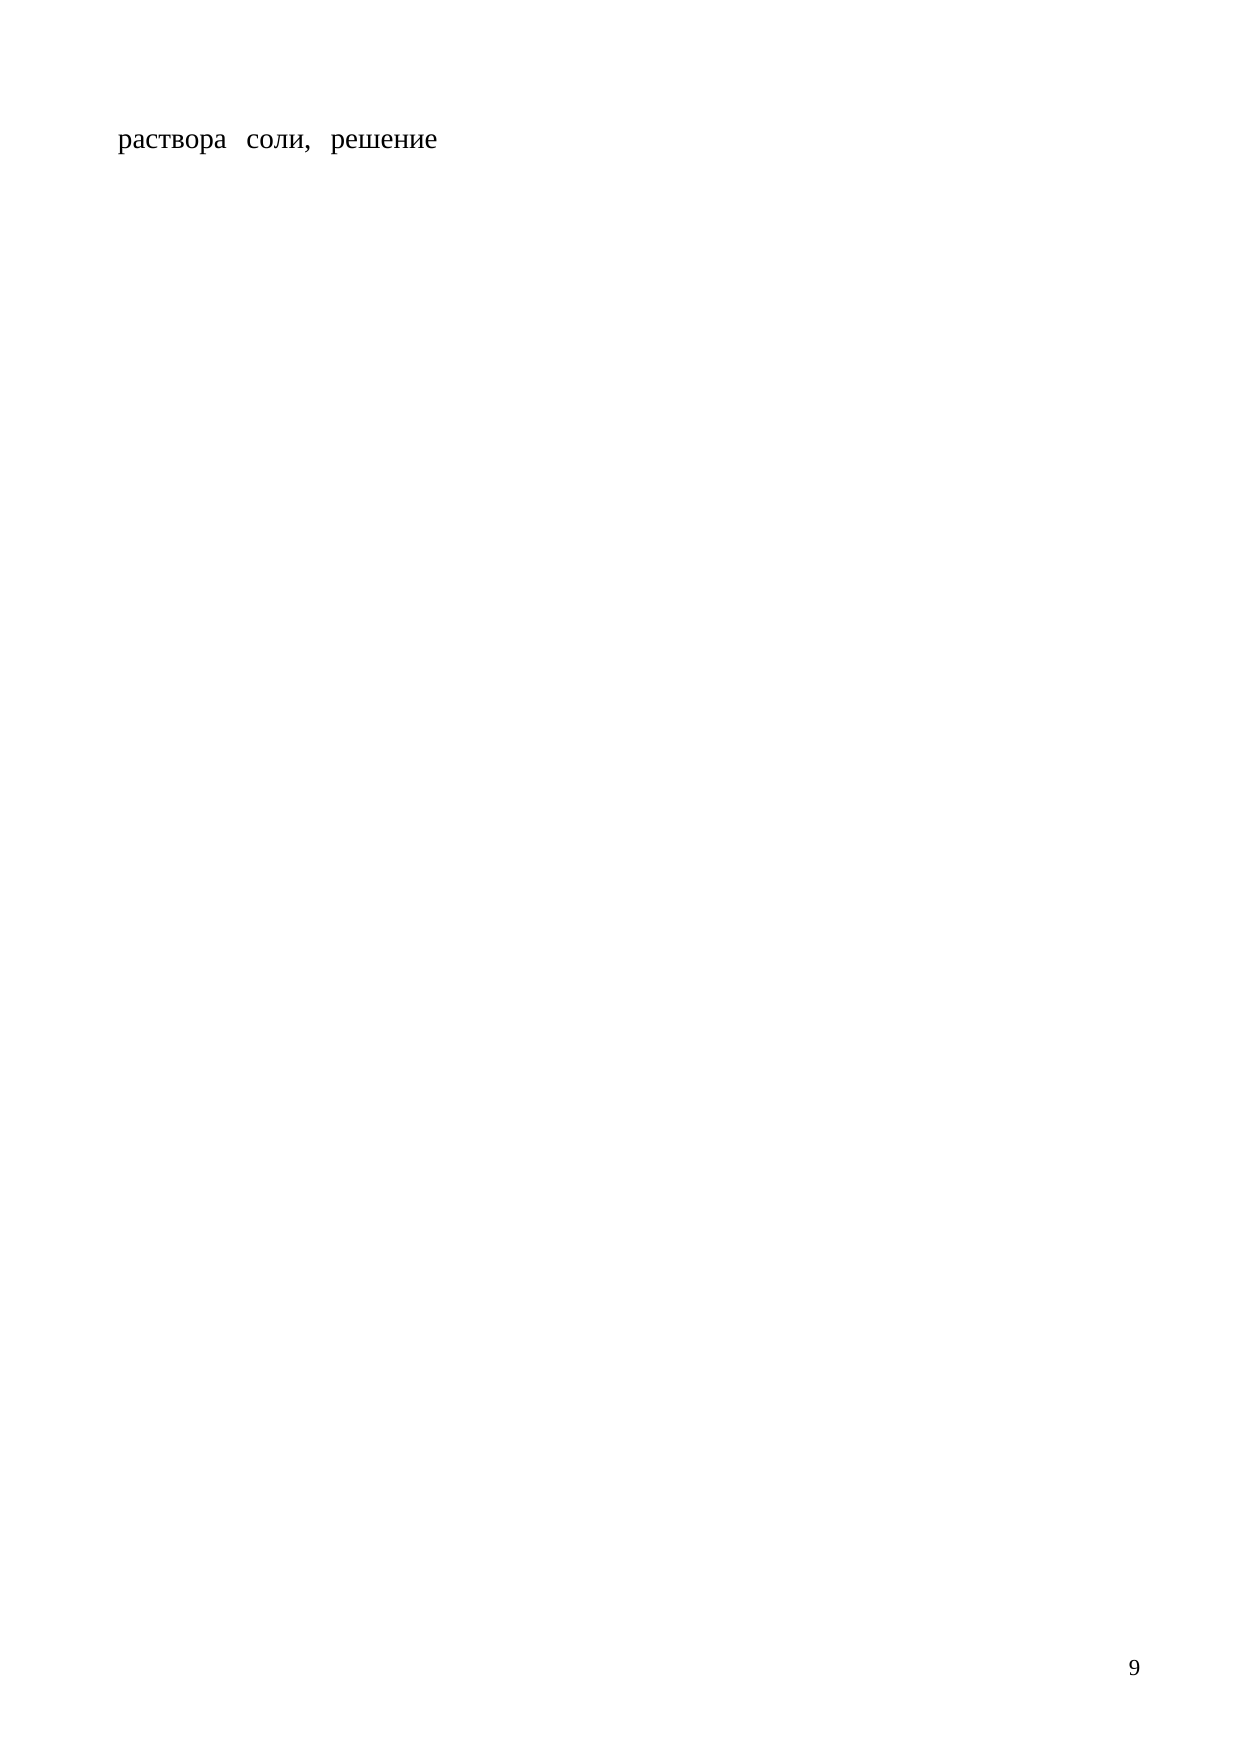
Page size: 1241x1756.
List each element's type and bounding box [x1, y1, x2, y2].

text [118, 121, 1151, 154]
